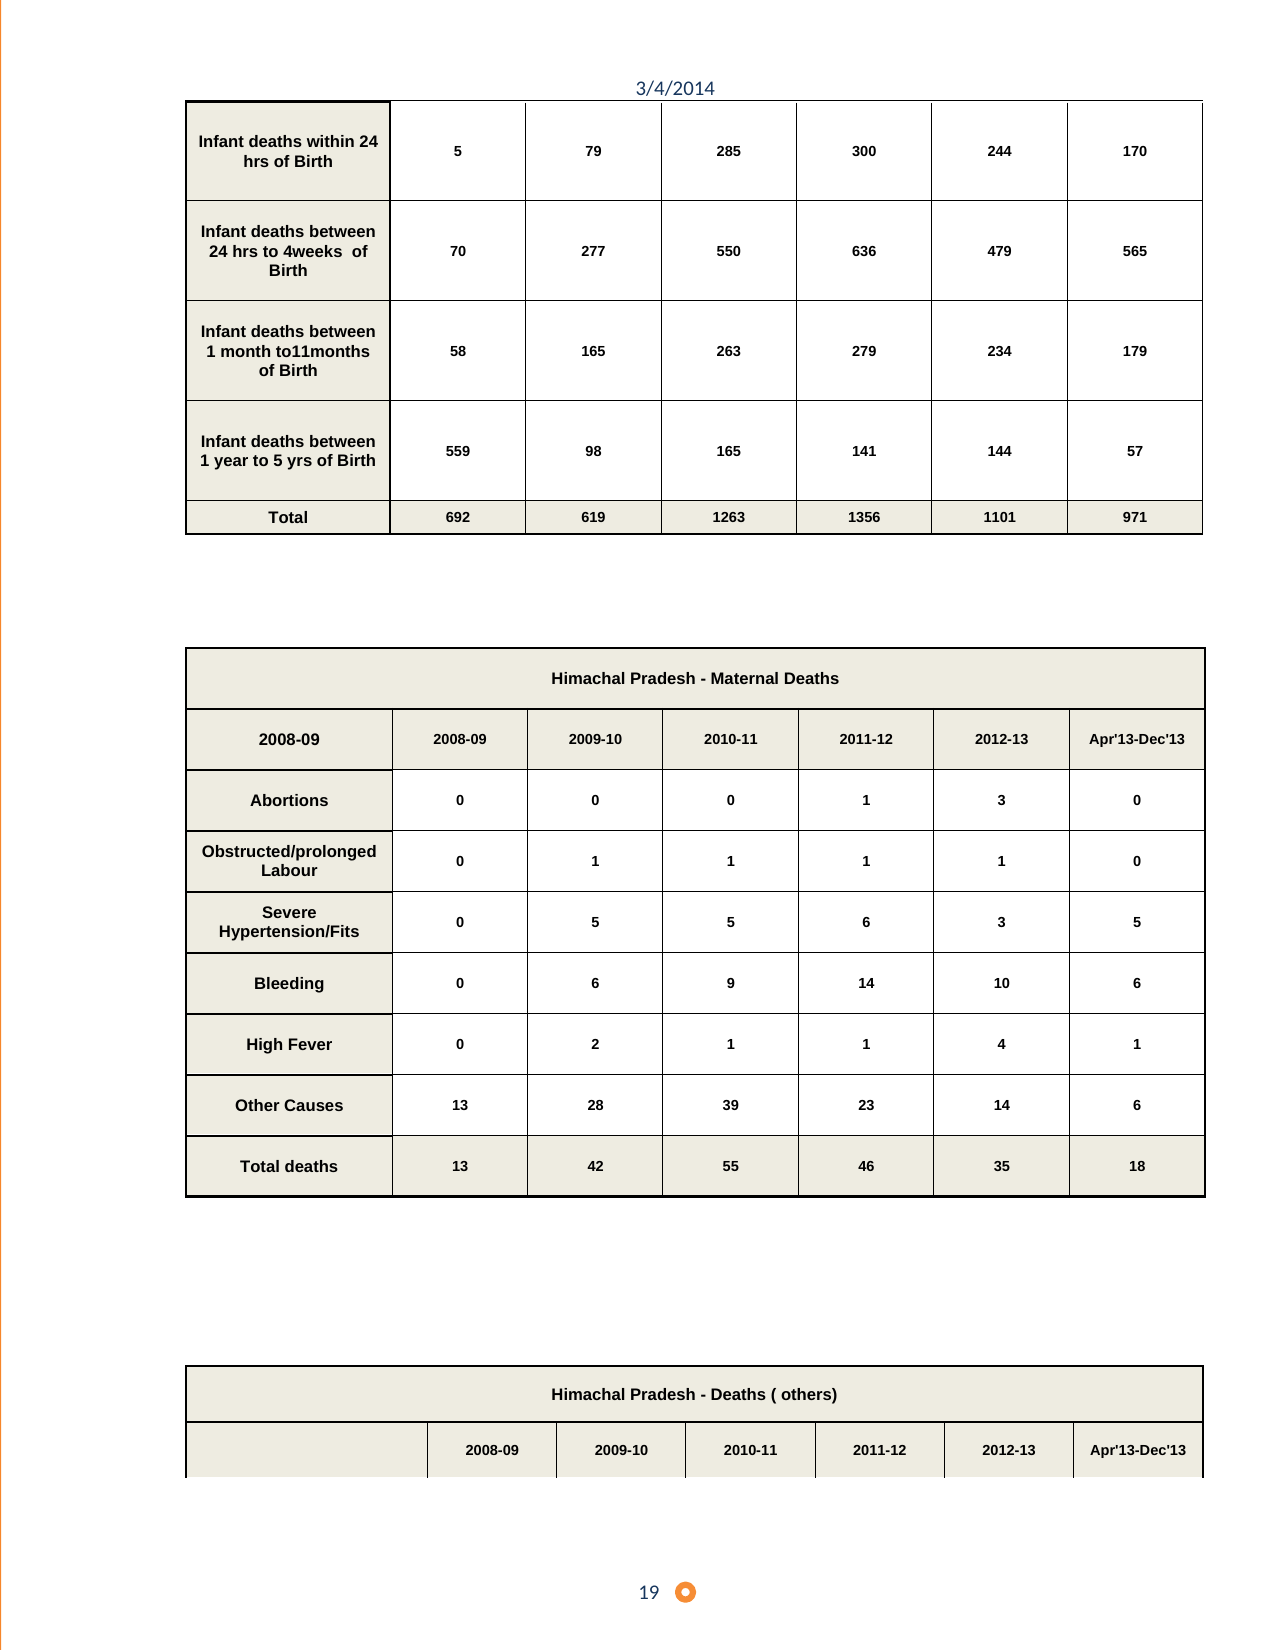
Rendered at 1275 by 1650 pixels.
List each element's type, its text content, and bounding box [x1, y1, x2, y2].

table_cell 263 [662, 301, 796, 400]
table_cell 13 [393, 1136, 527, 1195]
table_cell 277 [526, 201, 661, 300]
table_cell 165 [526, 301, 661, 400]
table_cell Abortions [187, 771, 392, 830]
table_cell Infant deaths between 1 month to11months of Birth [187, 301, 389, 400]
table_cell 55 [663, 1136, 798, 1195]
table_cell 636 [797, 201, 931, 300]
table_cell 2008-09 [187, 710, 392, 769]
table_cell 18 [1070, 1136, 1204, 1195]
table_header Himachal Pradesh - Deaths ( others) [187, 1367, 1202, 1421]
table_cell 1 [663, 831, 798, 891]
table_cell 565 [1068, 201, 1202, 300]
table_cell Total [187, 501, 389, 533]
table_cell 5 [1070, 892, 1204, 952]
table_cell Infant deaths between 1 year to 5 yrs of Birth [187, 401, 389, 500]
table_cell 0 [393, 831, 527, 891]
table_cell 5 [391, 101, 525, 200]
table_cell Total deaths [187, 1137, 392, 1195]
table_cell 2011-12 [799, 710, 933, 769]
table_cell 2012-13 [945, 1423, 1073, 1477]
table_cell 6 [799, 892, 933, 952]
table_cell 2009-10 [557, 1423, 685, 1477]
table_cell 971 [1068, 501, 1202, 533]
table_cell 2008-09 [428, 1423, 556, 1477]
table_cell 1 [663, 1014, 798, 1073]
table_cell Infant deaths between 24 hrs to 4weeks of Birth [187, 201, 389, 300]
table_cell 3 [934, 770, 1069, 830]
table_cell Apr'13-Dec'13 [1074, 1423, 1202, 1477]
table_cell 141 [797, 401, 931, 500]
table_cell 179 [1068, 301, 1202, 400]
table_cell 1 [1070, 1014, 1204, 1073]
table_cell 46 [799, 1136, 933, 1195]
table_cell 2011-12 [816, 1423, 944, 1477]
table_cell 28 [528, 1075, 662, 1134]
table_cell Severe Hypertension/Fits [187, 893, 392, 952]
table_cell 0 [393, 1014, 527, 1073]
table_cell 39 [663, 1075, 798, 1134]
table_cell 3 [934, 892, 1069, 952]
table_cell 79 [525, 101, 661, 200]
table_cell 13 [393, 1075, 527, 1134]
table_cell 6 [1070, 953, 1204, 1013]
table_cell 10 [934, 953, 1069, 1013]
table_cell 2009-10 [528, 710, 662, 769]
table_cell 619 [526, 501, 661, 533]
table_cell Infant deaths within 24 hrs of Birth [187, 103, 389, 200]
table_cell 2010-11 [663, 710, 798, 769]
table_cell 234 [932, 301, 1067, 400]
table_cell 0 [393, 953, 527, 1013]
table_cell Bleeding [187, 954, 392, 1013]
table_cell 144 [932, 401, 1067, 500]
table_cell 279 [797, 301, 931, 400]
table_cell 0 [393, 892, 527, 952]
table_cell 0 [1070, 770, 1204, 830]
table_cell Obstructed/prolonged Labour [187, 832, 392, 891]
table_cell 170 [1067, 101, 1203, 200]
table_cell 98 [526, 401, 661, 500]
table_cell High Fever [187, 1015, 392, 1073]
table_cell 1263 [662, 501, 796, 533]
table_cell 70 [391, 201, 525, 300]
table_cell 5 [663, 892, 798, 952]
table_cell 14 [799, 953, 933, 1013]
table_cell 6 [528, 953, 662, 1013]
table_cell 692 [391, 501, 525, 533]
table_cell 0 [528, 770, 662, 830]
table_cell 1356 [797, 501, 931, 533]
table_cell 2010-11 [686, 1423, 815, 1477]
table_cell Other Causes [187, 1076, 392, 1134]
table_cell 0 [1070, 831, 1204, 891]
table_cell 1 [799, 1014, 933, 1073]
table_cell 1 [528, 831, 662, 891]
table_cell 5 [528, 892, 662, 952]
table_cell 2012-13 [934, 710, 1069, 769]
table_cell 0 [393, 770, 527, 830]
table_cell 57 [1068, 401, 1202, 500]
table_cell 300 [796, 101, 932, 200]
table_cell 1 [934, 831, 1069, 891]
table_cell 6 [1070, 1075, 1204, 1134]
table_cell 0 [663, 770, 798, 830]
table_cell 165 [662, 401, 796, 500]
table_cell 285 [661, 101, 796, 200]
table_cell 550 [662, 201, 796, 300]
table_cell 559 [391, 401, 525, 500]
table_cell 479 [932, 201, 1067, 300]
table_cell [187, 1423, 427, 1477]
table_cell 14 [934, 1075, 1069, 1134]
table_cell 35 [934, 1136, 1069, 1195]
table_cell 2 [528, 1014, 662, 1073]
table_cell 42 [528, 1136, 662, 1195]
table_cell 9 [663, 953, 798, 1013]
table_cell 244 [932, 101, 1067, 200]
table_cell 1101 [932, 501, 1067, 533]
table_cell 58 [391, 301, 525, 400]
table_cell Apr'13-Dec'13 [1070, 710, 1204, 769]
table_cell 1 [799, 770, 933, 830]
table_header Himachal Pradesh - Maternal Deaths [187, 649, 1204, 708]
table_cell 23 [799, 1075, 933, 1134]
table_cell 4 [934, 1014, 1069, 1073]
table_cell 1 [799, 831, 933, 891]
table_cell 2008-09 [393, 710, 527, 769]
